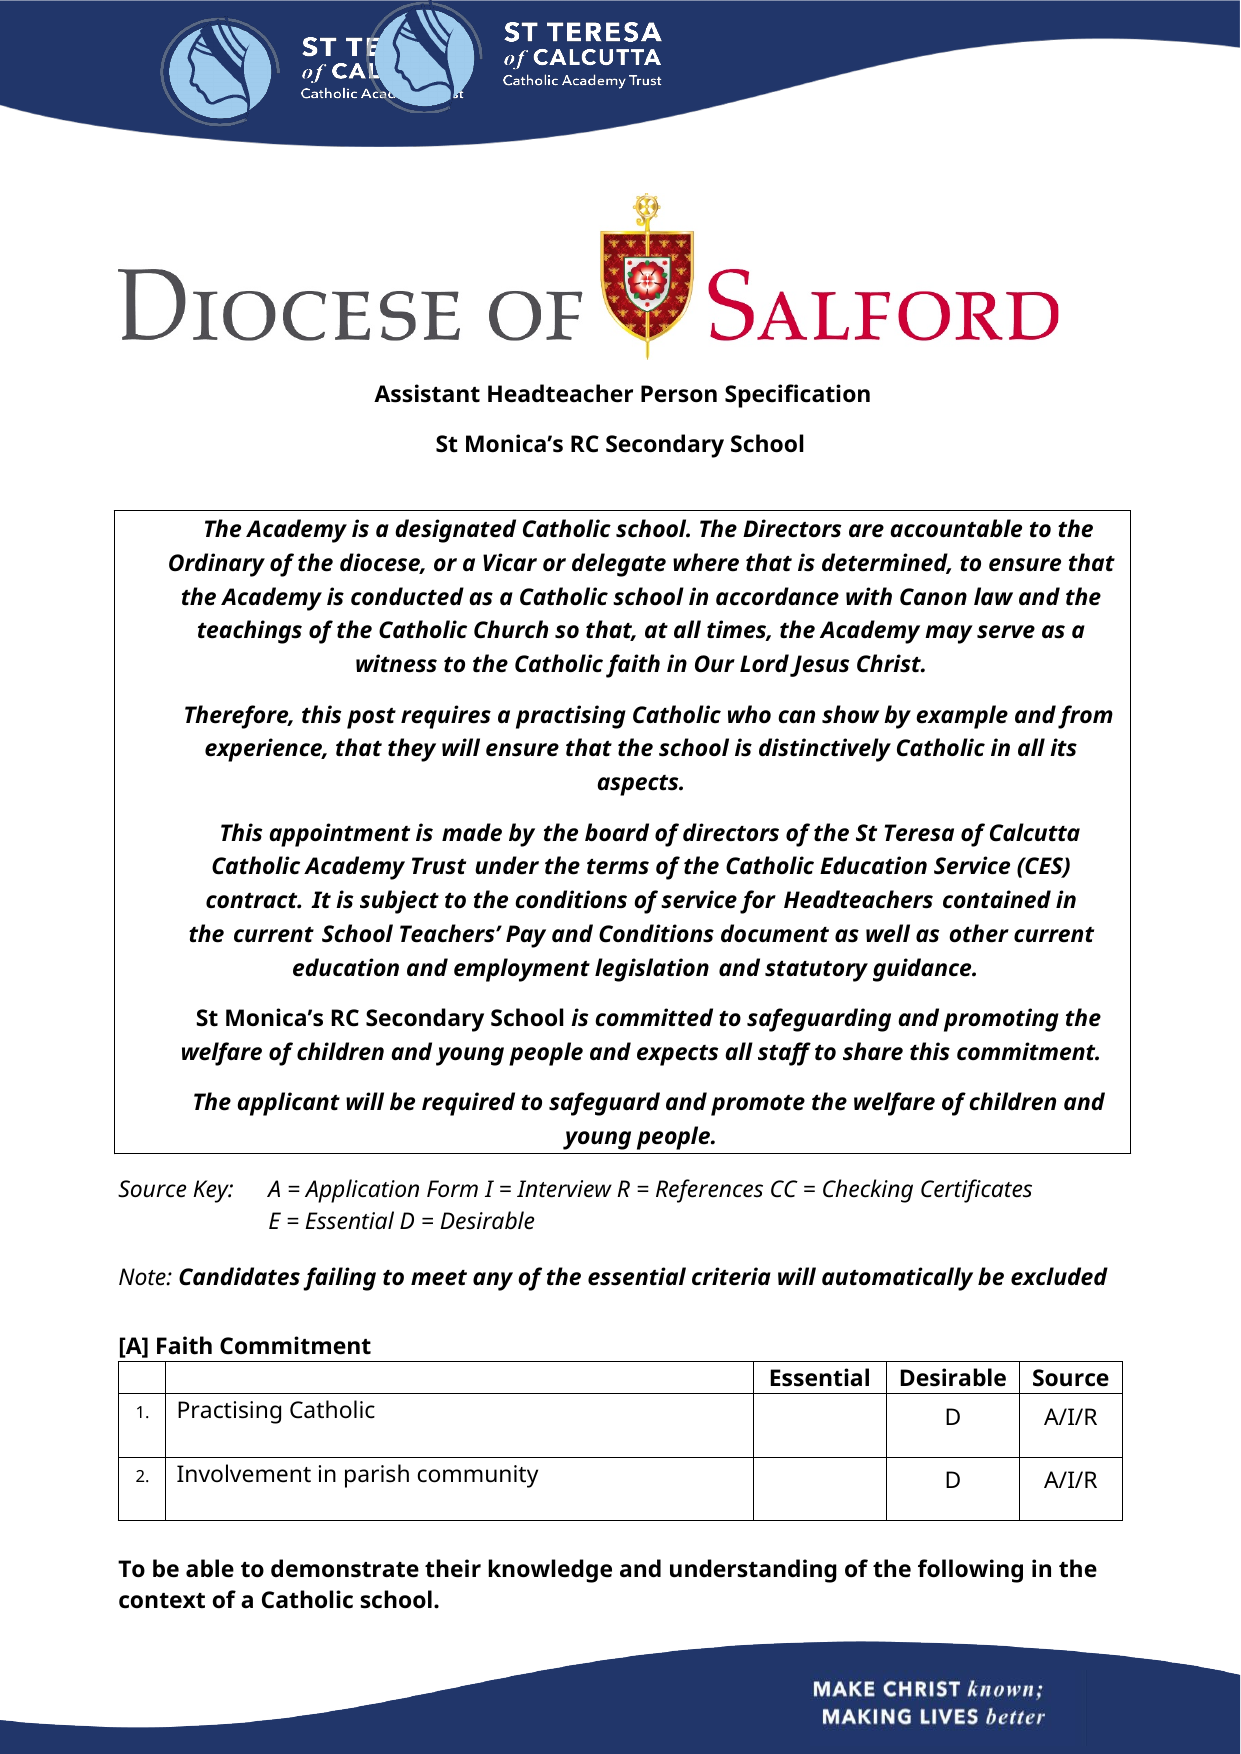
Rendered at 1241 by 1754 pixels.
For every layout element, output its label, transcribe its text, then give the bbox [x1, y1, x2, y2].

text This appointment is made by the board of directors of the St Teresa of Calcutta Catholic Academy Trust under the terms of the Catholic Education Service (CES) contract. It is subject to the conditions of service for Headteachers contained in the current School Teachers’ Pay and Conditions document as well as other current education and employment legislation and statutory guidance. [115, 813, 1130, 983]
table_header [166, 1362, 753, 1393]
table_cell Practising Catholic [166, 1394, 753, 1457]
table_cell [754, 1458, 886, 1520]
subtitle E = Essential D = Desirable [193, 1205, 1156, 1236]
text The applicant will be required to safeguard and promote the welfare of children and young people. [115, 1083, 1130, 1153]
table_header [119, 1362, 165, 1393]
table_header Desirable [887, 1362, 1019, 1393]
text St Monica’s RC Secondary School is committed to safeguarding and promoting the welfare of children and young people and expects all staff to share this commitment. [115, 999, 1130, 1067]
table_cell Involvement in parish community [166, 1458, 753, 1520]
subtitle Source Key: A = Application Form I = Interview R = References CC = Checking Certificates [118, 1173, 1156, 1205]
picture [118, 193, 1059, 360]
text The Academy is a designated Catholic school. The Directors are accountable to the Ordinary of the diocese, or a Vicar or delegate where that is determined, to ensure that the Academy is conducted as a Catholic school in accordance with Canon law and the teachings of the Catholic Church so that, at all times, the Academy may serve as a witness to the Catholic faith in Our Lord Jesus Christ. [115, 511, 1130, 679]
picture [0, 1641, 1241, 1754]
subtitle Note: Candidates failing to meet any of the essential criteria will automatically be excluded [118, 1261, 1122, 1292]
table_cell [119, 1458, 165, 1520]
table_header Essential [754, 1362, 886, 1393]
table_cell [754, 1394, 886, 1457]
table_cell D [887, 1458, 1019, 1520]
text To be able to demonstrate their knowledge and understanding of the following in the context of a Catholic school. [118, 1553, 1122, 1615]
text [A] Faith Commitment [118, 1330, 1122, 1361]
picture [0, 0, 1239, 147]
table_header Source [1020, 1362, 1122, 1393]
table_cell D [887, 1394, 1019, 1457]
text Therefore, this post requires a practising Catholic who can show by example and from experience, that they will ensure that the school is distinctively Catholic in all its aspects. [115, 696, 1130, 797]
table_cell A/I/R [1020, 1458, 1122, 1520]
table_cell A/I/R [1020, 1394, 1122, 1457]
text Assistant Headteacher Person Specification [118, 378, 1122, 409]
table_cell [119, 1394, 165, 1457]
text St Monica’s RC Secondary School [118, 428, 1122, 460]
